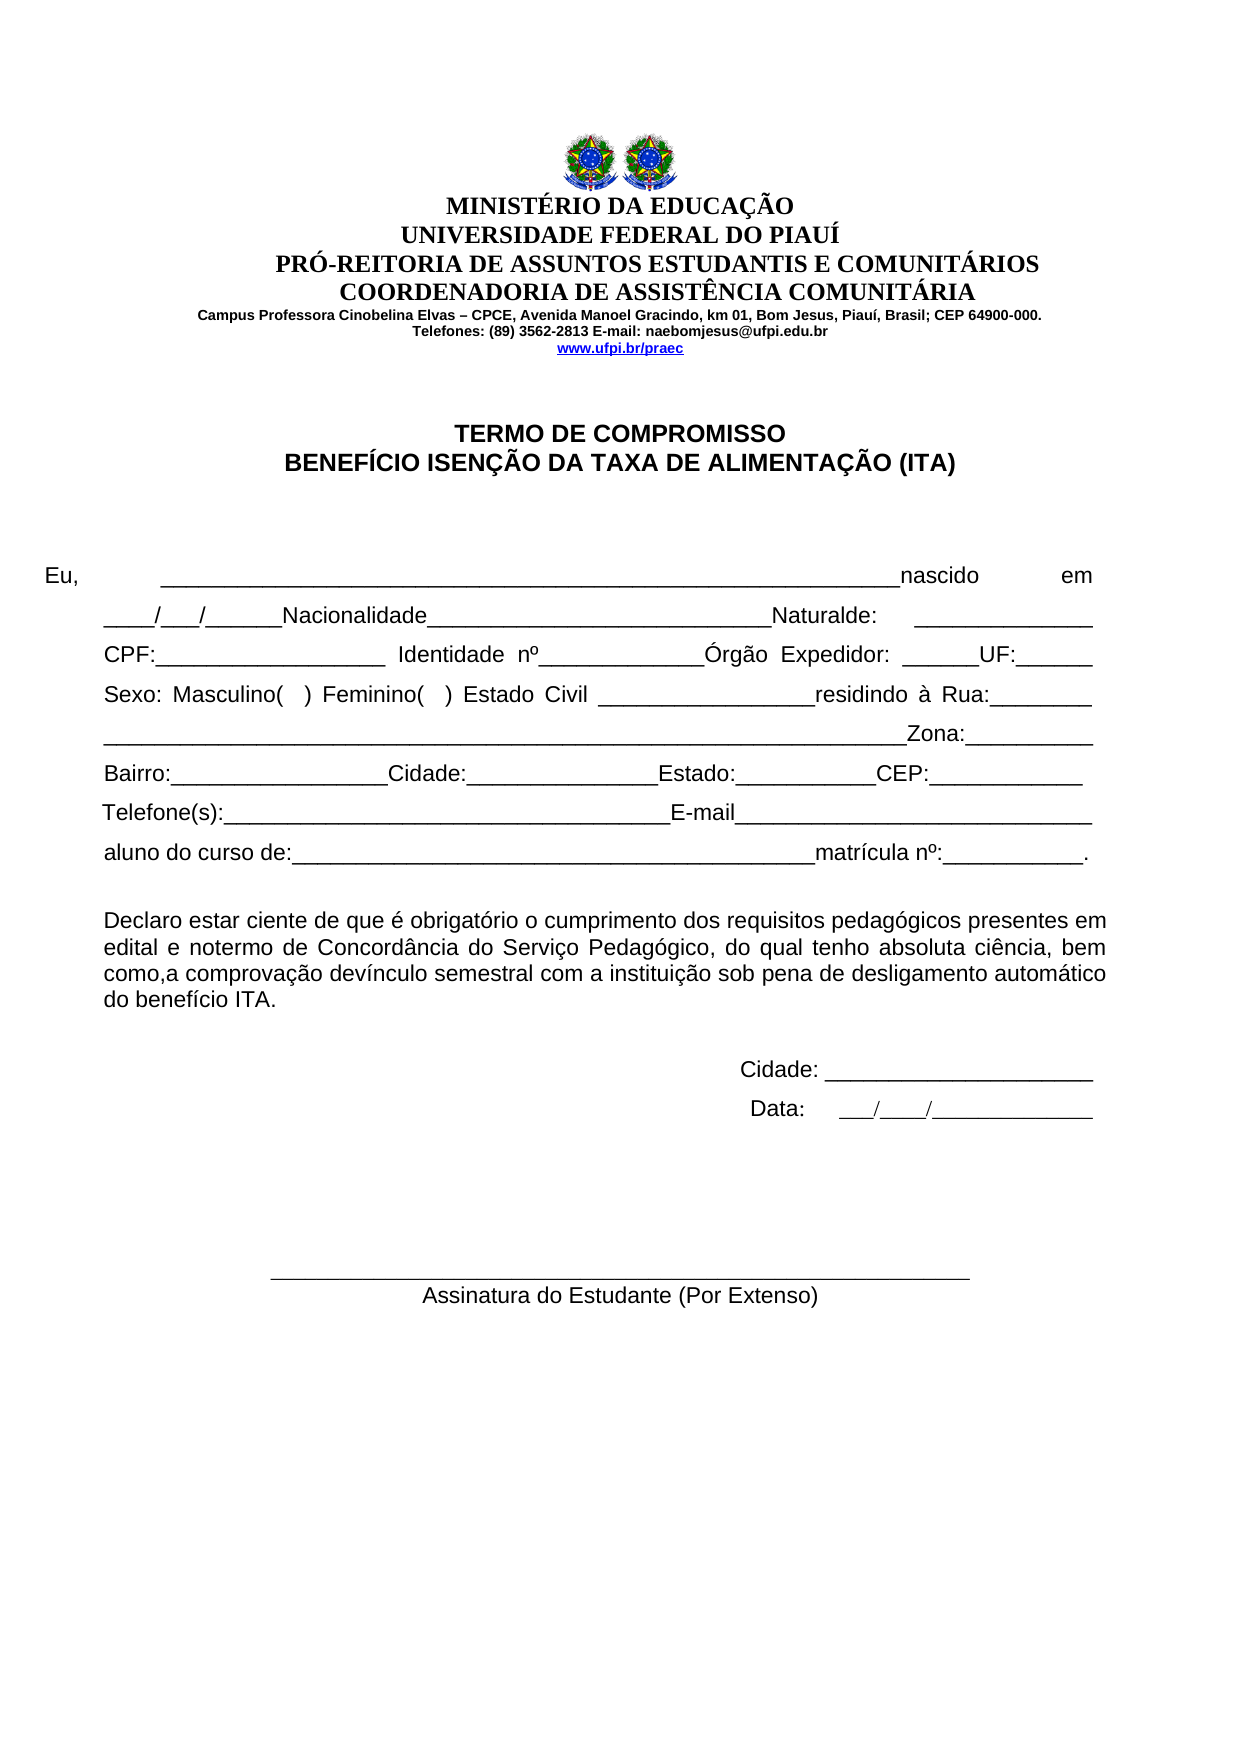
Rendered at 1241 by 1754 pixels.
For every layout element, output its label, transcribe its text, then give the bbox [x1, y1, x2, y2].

text MINISTÉRIO DA EDUCAÇÃO [148, 191, 1092, 220]
text Cidade: _____________________ Data: ___/____/______________ [148, 1056, 1092, 1122]
text Eu, __________________________________________________________nascido em ____/___/______Nacionalidade___________________________Naturalde: ______________ CPF:__________________ Identidade nº_____________Órgão Expedidor: ______UF:______ Sexo: Masculino( ) Feminino( ) Estado Civil _________________residindo à Rua:________ _______________________________________________________________Zona:__________ Bairro:_________________Cidade:_______________Estado:___________CEP:____________ [44, 562, 1092, 786]
picture [561, 132, 680, 192]
text UNIVERSIDADE FEDERAL DO PIAUÍ [148, 220, 1092, 249]
subtitle COORDENADORIA DE ASSISTÊNCIA COMUNITÁRIA [223, 277, 1092, 306]
text _____________________________________________________________ Assinatura do Estudante (Por Extenso) [148, 1256, 1092, 1308]
text www.ufpi.br/praec [148, 340, 1092, 356]
subtitle PRÓ-REITORIA DE ASSUNTOS ESTUDANTIS E COMUNITÁRIOS [223, 249, 1092, 277]
text Declaro estar ciente de que é obrigatório o cumprimento dos requisitos pedagógicos presentes em edital e notermo de Concordância do Serviço Pedagógico, do qual tenho absoluta ciência, bem como,a comprovação devínculo semestral com a instituição sob pena de desligamento automático do benefício ITA. [103, 907, 1107, 1012]
text Telefone(s):___________________________________E-mail____________________________ aluno do curso de:_________________________________________matrícula nº:___________. [44, 799, 1092, 865]
text Campus Professora Cinobelina Elvas – CPCE, Avenida Manoel Gracindo, km 01, Bom Jesus, Piauí, Brasil; CEP 64900-000. [148, 306, 1092, 323]
text BENEFÍCIO ISENÇÃO DA TAXA DE ALIMENTAÇÃO (ITA) [148, 447, 1092, 476]
text TERMO DE COMPROMISSO [148, 419, 1092, 447]
text Telefones: (89) 3562-2813 E-mail: naebomjesus@ufpi.edu.br [148, 323, 1092, 340]
